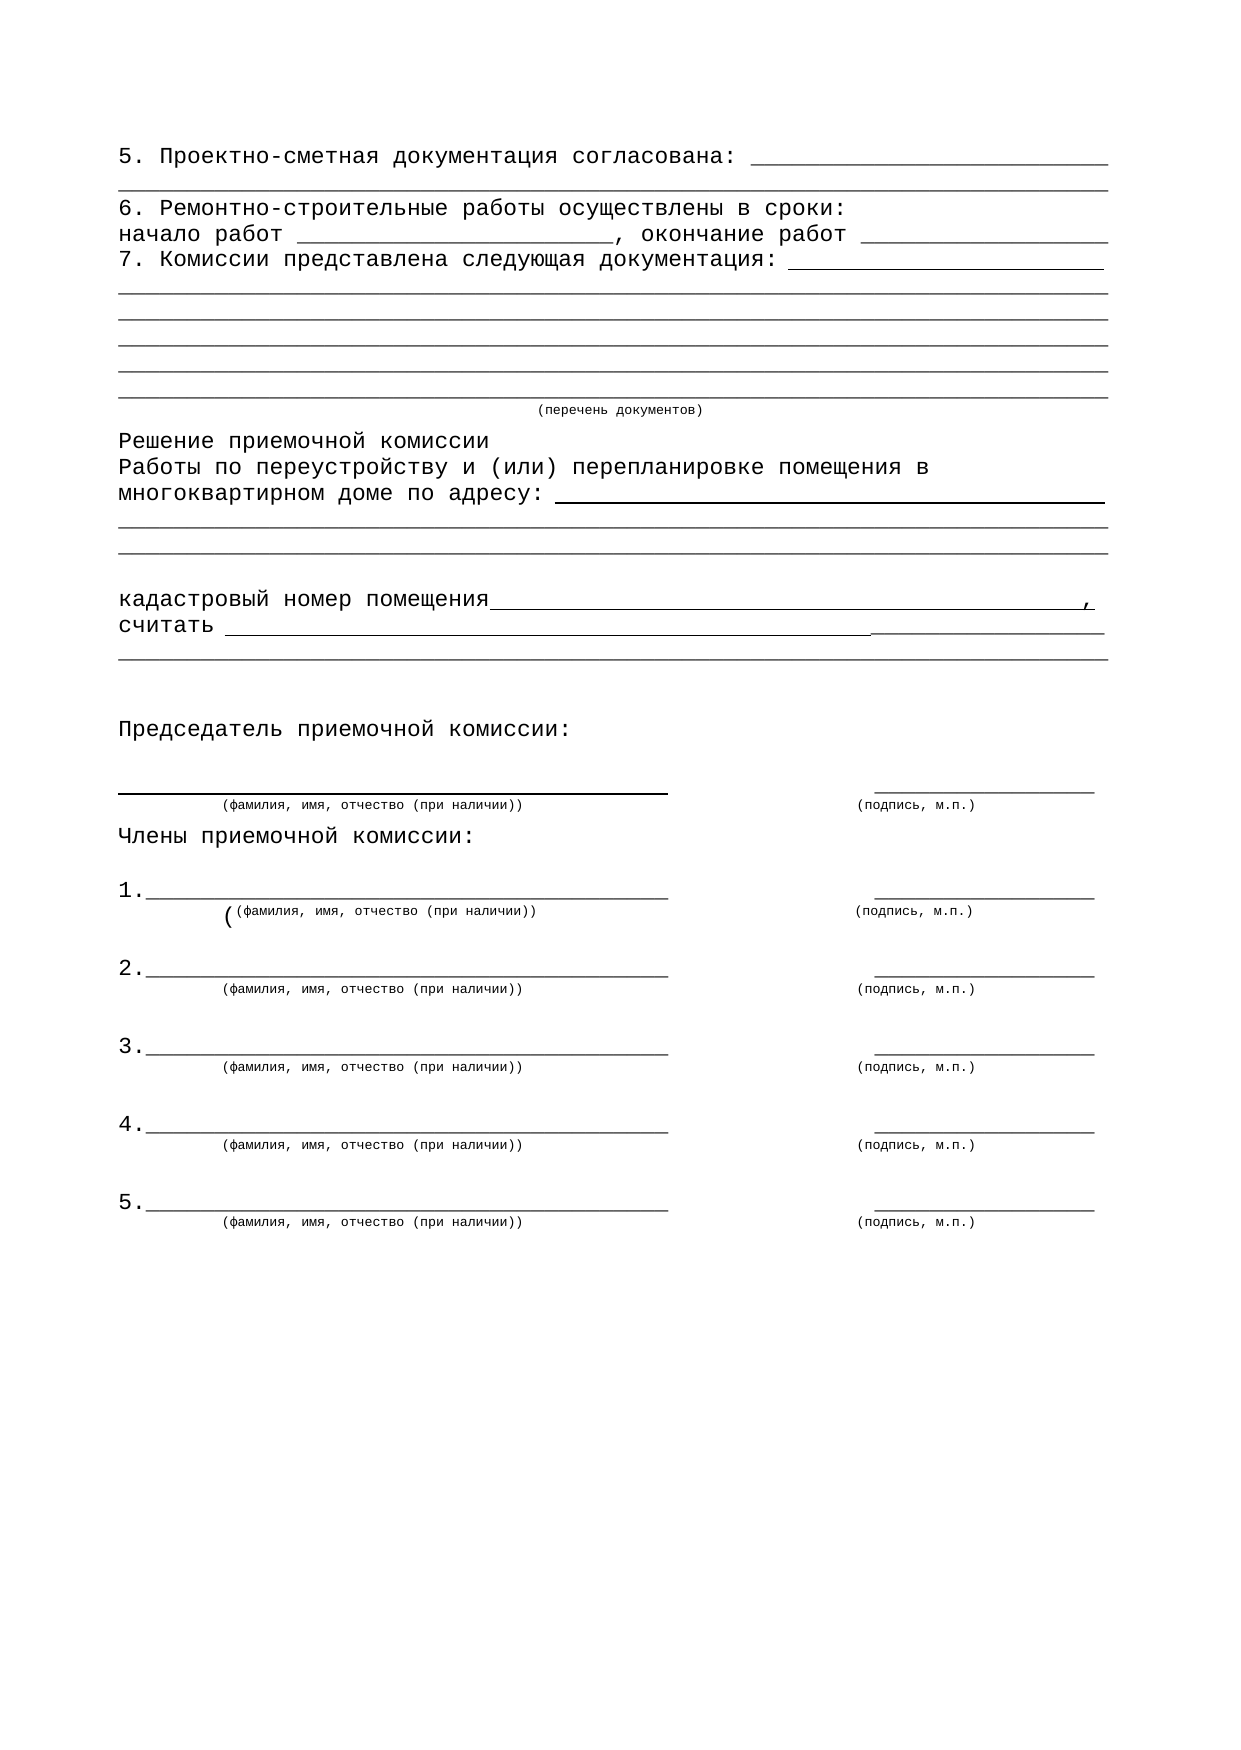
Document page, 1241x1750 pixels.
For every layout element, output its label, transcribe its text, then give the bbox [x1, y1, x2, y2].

text (фамилия, имя, отчество (при наличии)) (подпись, м.п.) [118, 798, 1122, 824]
text 5.______________________________________ ________________ [118, 1190, 1122, 1216]
text ________________________________________________________________________ [118, 300, 1122, 326]
text ((фамилия, имя, отчество (при наличии)) (подпись, м.п.) [118, 905, 1122, 931]
text ________________ [118, 772, 1122, 798]
text 7. Комиссии представлена следующая документация: . [118, 248, 1122, 274]
text (перечень документов) [118, 403, 1122, 429]
text ________________________________________________________________________ [118, 377, 1122, 403]
text (фамилия, имя, отчество (при наличии)) (подпись, м.п.) [118, 982, 1122, 1008]
text ________________________________________________________________________ [118, 326, 1122, 352]
text (фамилия, имя, отчество (при наличии)) (подпись, м.п.) [118, 1138, 1122, 1164]
text ________________________________________________________________________ [118, 507, 1122, 533]
text ________________________________________________________________________ [118, 533, 1122, 559]
text считать _________________. [118, 614, 1122, 640]
text 6. Ремонтно-строительные работы осуществлены в сроки: [118, 196, 1122, 222]
text 1.______________________________________ ________________ [118, 879, 1122, 905]
text 4.______________________________________ ________________ [118, 1112, 1122, 1138]
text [118, 170, 1122, 196]
text Работы по переустройству и (или) перепланировке помещения в многоквартирном доме по адресу: , [118, 455, 1122, 507]
text ________________________________________________________________________ [118, 640, 1122, 666]
text (фамилия, имя, отчество (при наличии)) (подпись, м.п.) [118, 1060, 1122, 1086]
text (фамилия, имя, отчество (при наличии)) (подпись, м.п.) [118, 1216, 1122, 1242]
text 2.______________________________________ ________________ [118, 957, 1122, 982]
text ________________________________________________________________________ [118, 274, 1122, 300]
text 3.______________________________________ ________________ [118, 1034, 1122, 1060]
text Решение приемочной комиссии [118, 429, 1122, 455]
text начало работ _______________________, окончание работ __________________ [118, 222, 1122, 248]
text ________________________________________________________________________ [118, 352, 1122, 377]
text 5. Проектно-сметная документация согласована: __________________________ [118, 144, 1122, 170]
text Председатель приемочной комиссии: [118, 717, 1122, 743]
text кадастровый номер помещения , [118, 588, 1122, 614]
text Члены приемочной комиссии: [118, 824, 1122, 850]
